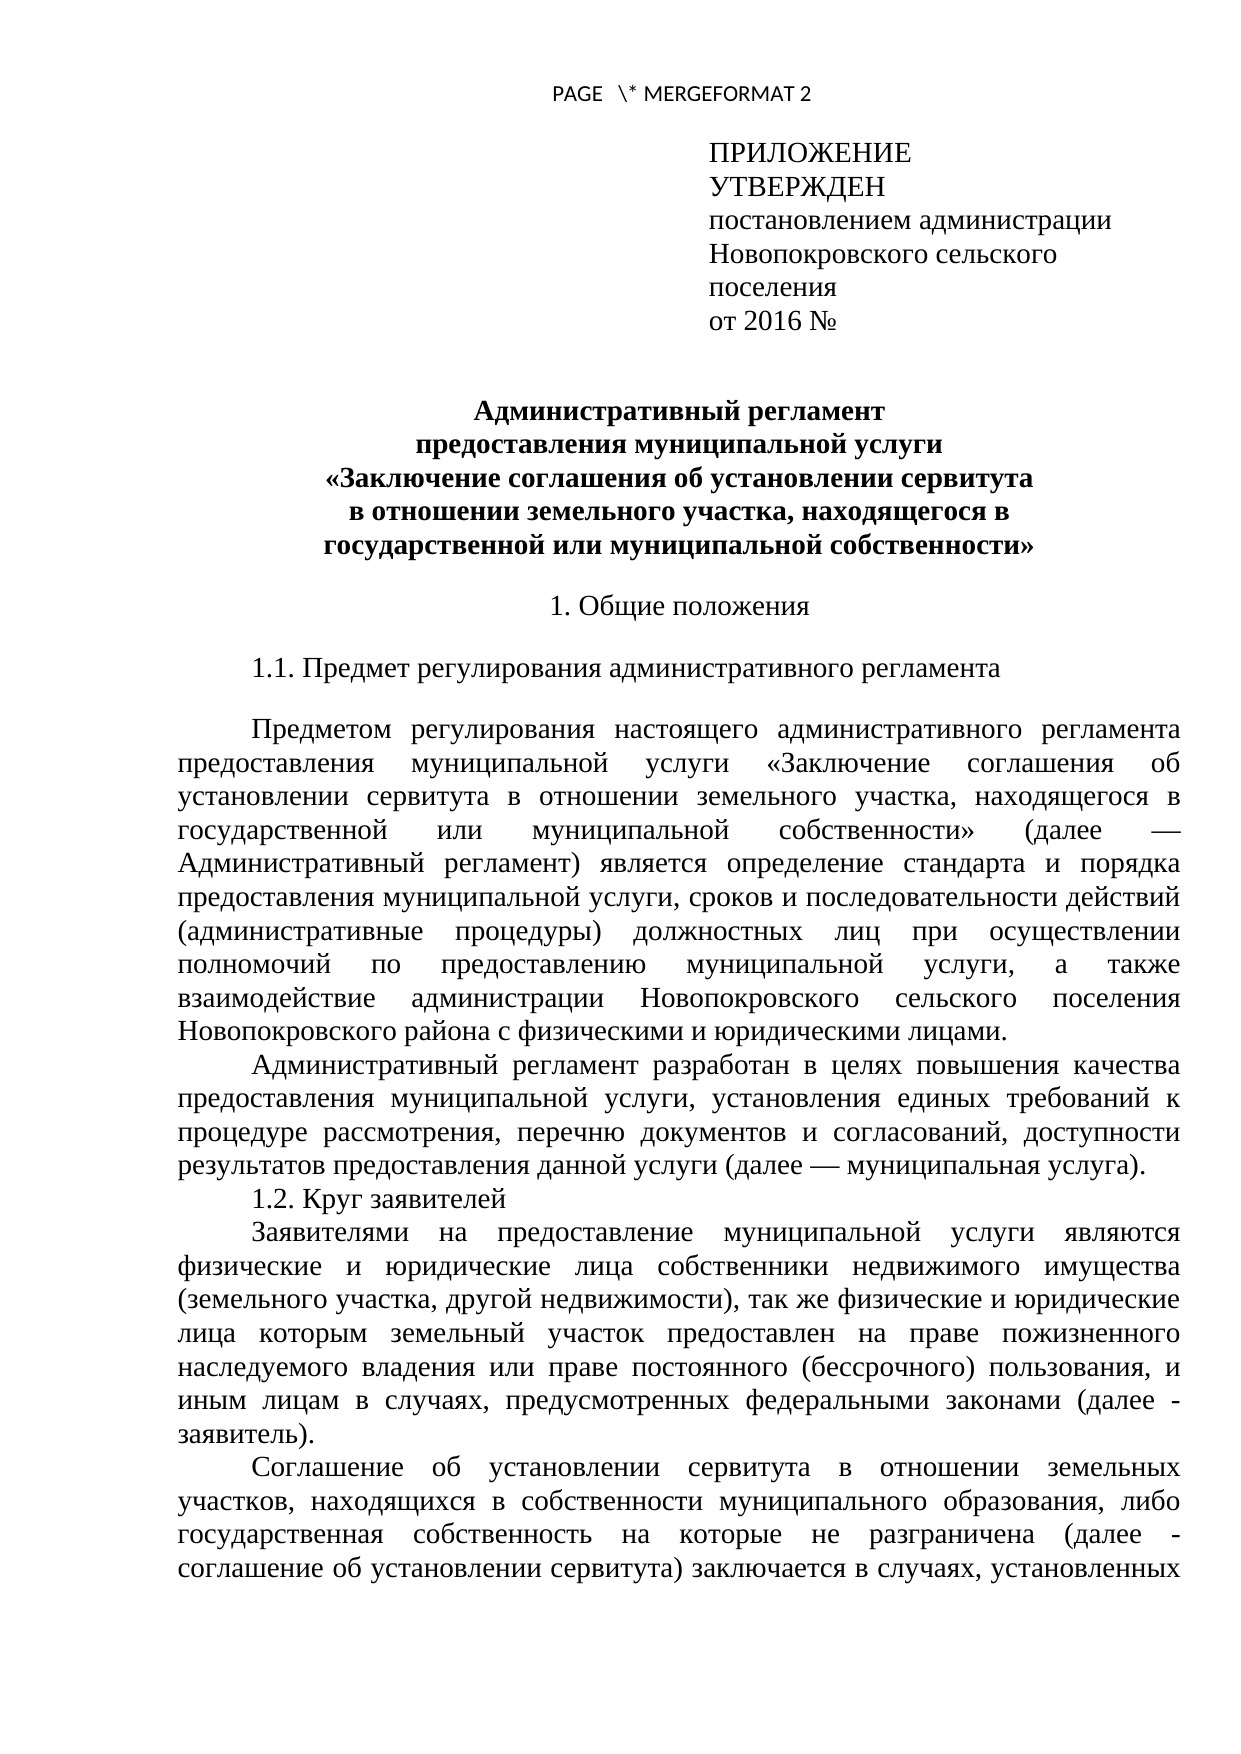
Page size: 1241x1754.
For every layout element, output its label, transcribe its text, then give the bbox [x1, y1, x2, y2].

text постановлением администрации [709, 202, 1181, 236]
text предоставления муниципальной услуги [177, 426, 1181, 460]
text УТВЕРЖДЕН [709, 169, 1181, 202]
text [177, 1449, 1181, 1583]
text Административный регламент [177, 393, 1181, 426]
text поселения [709, 269, 1181, 303]
text 1. Общие положения [177, 588, 1181, 622]
text Заявителями на предоставление муниципальной услуги являются физические и юридические лица собственники недвижимого имущества (земельного участка, другой недвижимости), так же физические и юридические лица которым земельный участок предоставлен на праве пожизненного наследуемого владения или праве постоянного (бессрочного) пользования, и иным лицам в случаях, предусмотренных федеральными законами (далее - заявитель). [177, 1214, 1181, 1449]
text Предметом регулирования настоящего административного регламента предоставления муниципальной услуги «Заключение соглашения об установлении сервитута в отношении земельного участка, находящегося в государственной или муниципальной собственности» (далее — Административный регламент) является определение стандарта и порядка предоставления муниципальной услуги, сроков и последовательности действий (административные процедуры) должностных лиц при осуществлении полномочий по предоставлению муниципальной услуги, а также взаимодействие администрации Новопокровского сельского поселения Новопокровского района с физическими и юридическими лицами. [177, 711, 1181, 1047]
text в отношении земельного участка, находящегося в [177, 493, 1181, 527]
text Новопокровского сельского [709, 236, 1181, 269]
text 1.1. Предмет регулирования административного регламента [177, 650, 1181, 683]
text государственной или муниципальной собственности» [177, 527, 1181, 560]
text от 2016 № [709, 303, 1181, 337]
text ПРИЛОЖЕНИЕ [709, 135, 1181, 169]
text 1.2. Круг заявителей [177, 1181, 1181, 1214]
text Административный регламент разработан в целях повышения качества предоставления муниципальной услуги, установления единых требований к процедуре рассмотрения, перечню документов и согласований, доступности результатов предоставления данной услуги (далее — муниципальная услуга). [177, 1047, 1181, 1181]
text «Заключение соглашения об установлении сервитута [177, 460, 1181, 493]
